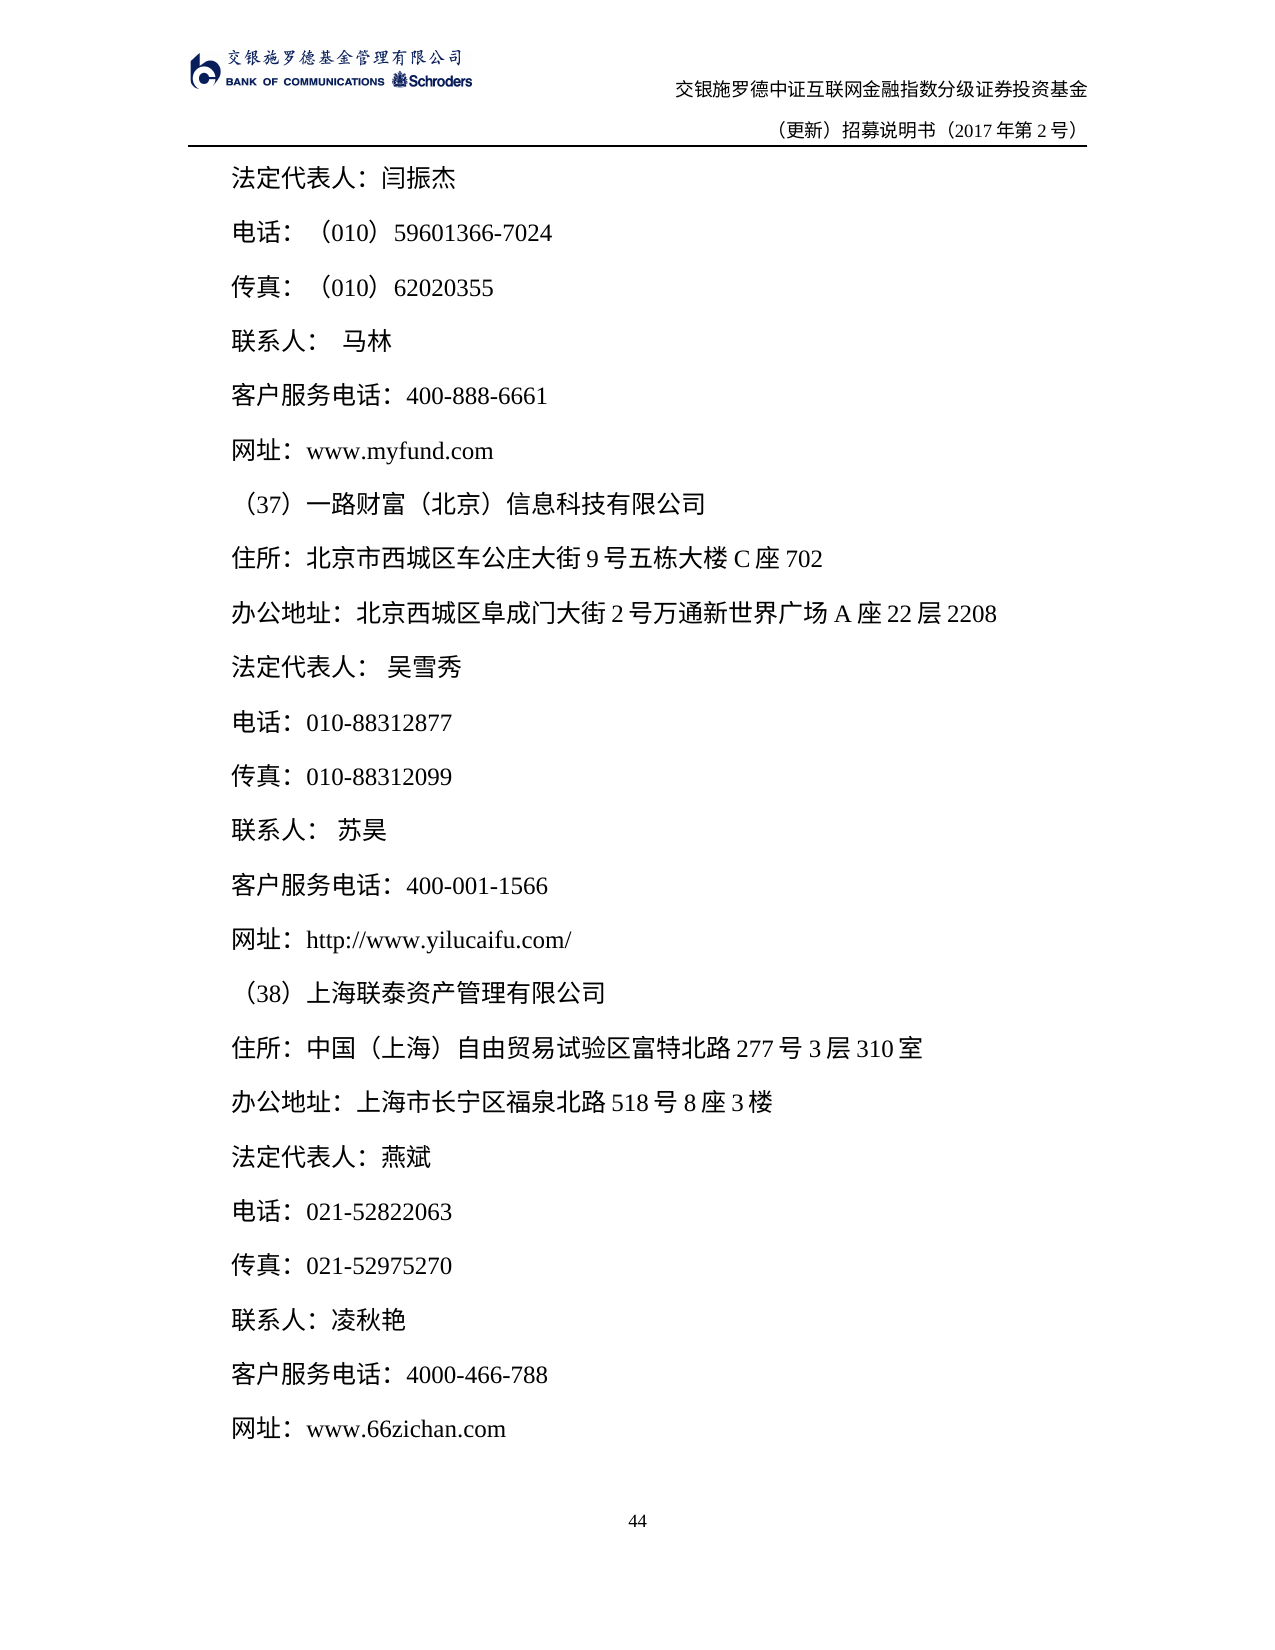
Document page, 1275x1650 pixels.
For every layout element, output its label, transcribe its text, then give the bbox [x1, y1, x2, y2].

text 网址：www.myfund.com [231, 430, 1087, 466]
text 客户服务电话：400-001-1566 [231, 865, 1087, 901]
text 法定代表人：燕斌 [231, 1137, 1087, 1173]
text 传真：010-88312099 [231, 756, 1087, 793]
text 法定代表人：闫振杰 [231, 158, 1087, 194]
text 网址：www.66zichan.com [231, 1409, 1087, 1445]
text 联系人： 马林 [231, 321, 1087, 358]
text 电话：021-52822063 [231, 1191, 1087, 1228]
text 办公地址：北京西城区阜成门大街2号万通新世界广场A座22层2208 [231, 593, 1087, 629]
text （38）上海联泰资产管理有限公司 [231, 974, 1087, 1010]
text 联系人：凌秋艳 [231, 1300, 1087, 1336]
text 法定代表人： 吴雪秀 [231, 648, 1087, 684]
picture [190, 50, 472, 89]
text 网址：http://www.yilucaifu.com/ [231, 919, 1087, 956]
text 传真：021-52975270 [231, 1246, 1087, 1282]
text 客户服务电话：400-888-6661 [231, 376, 1087, 412]
text 联系人： 苏昊 [231, 811, 1087, 847]
text 客户服务电话：4000-466-788 [231, 1354, 1087, 1391]
text 传真：（010）62020355 [231, 267, 1087, 303]
text （37）一路财富（北京）信息科技有限公司 [231, 484, 1087, 521]
text 住所：北京市西城区车公庄大街9号五栋大楼C座702 [231, 539, 1087, 575]
text 电话：010-88312877 [231, 702, 1087, 738]
text 办公地址：上海市长宁区福泉北路518号8座3楼 [231, 1083, 1087, 1119]
text 电话：（010）59601366-7024 [231, 213, 1087, 249]
text 住所：中国（上海）自由贸易试验区富特北路277号3层310室 [231, 1028, 1087, 1064]
